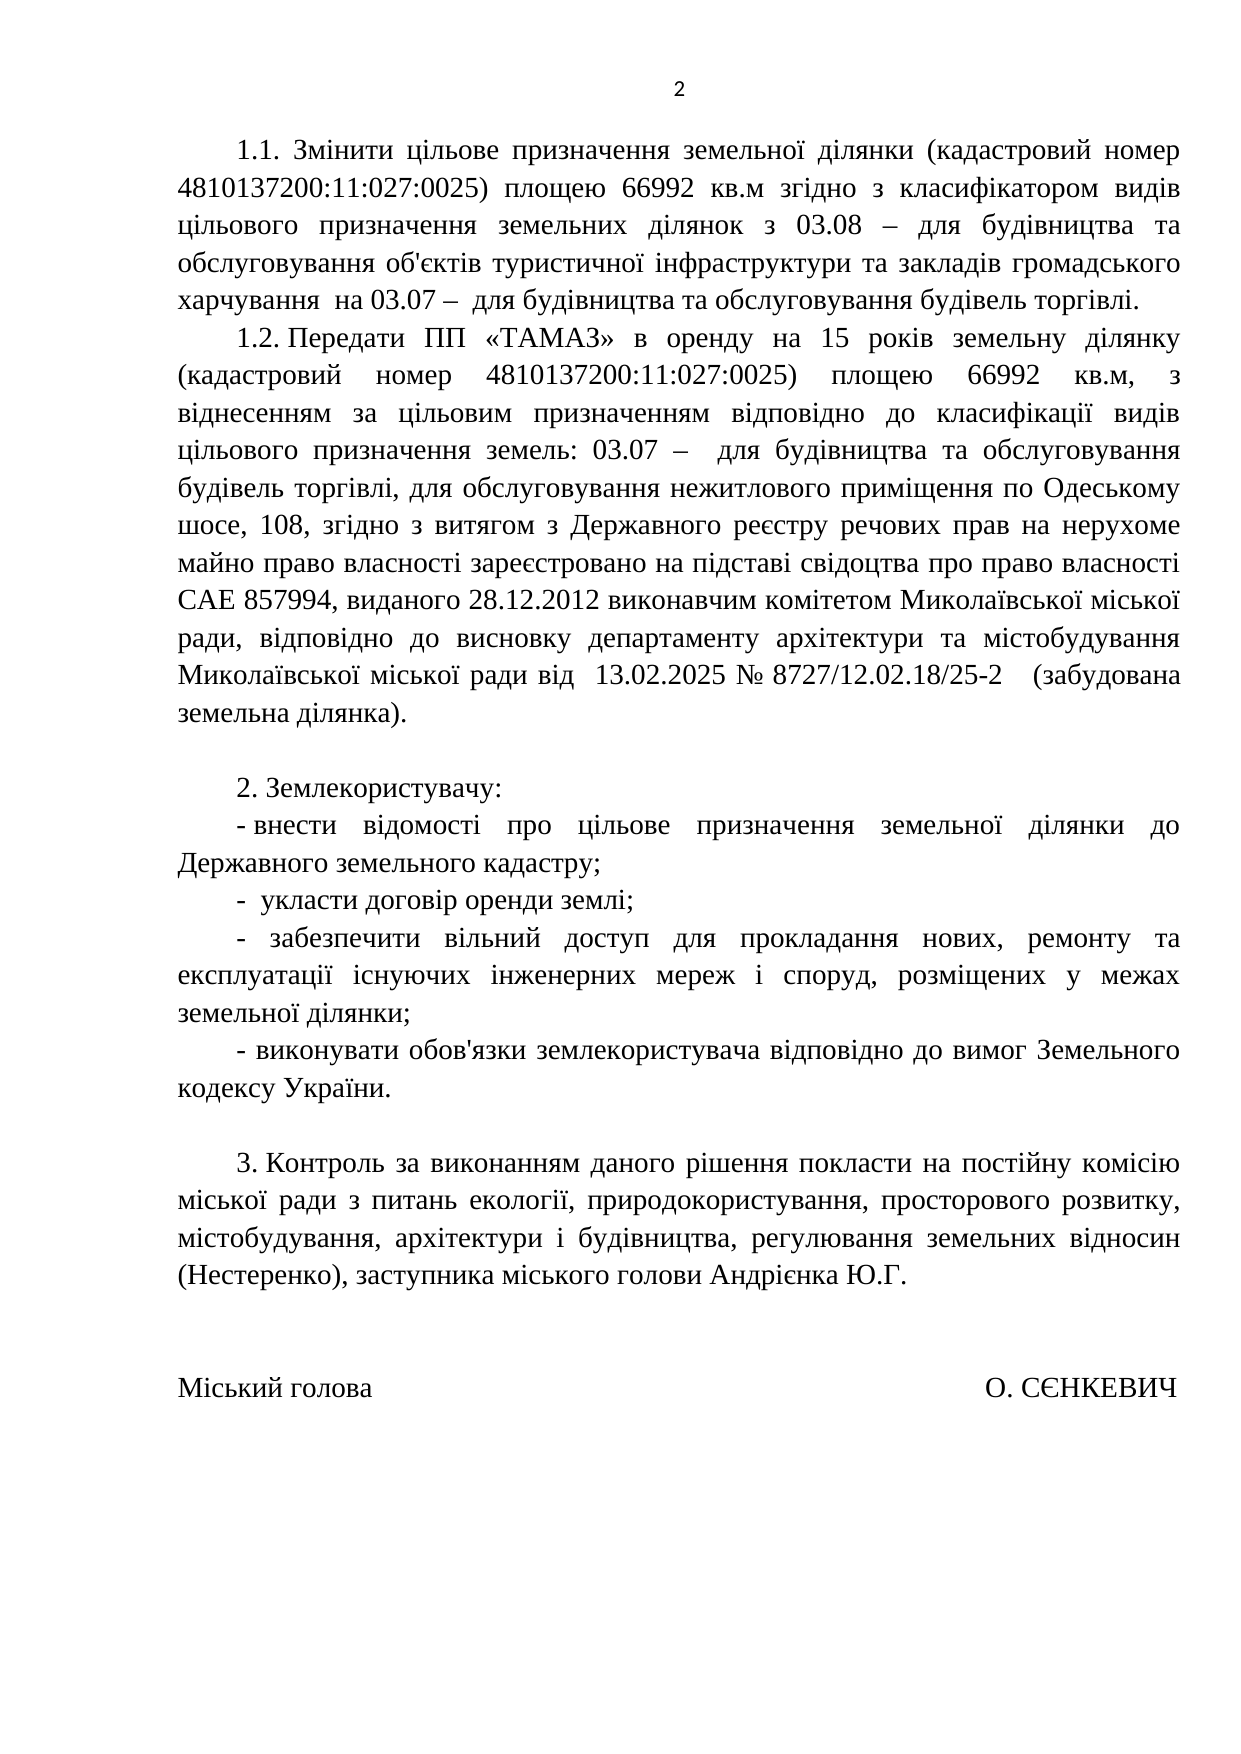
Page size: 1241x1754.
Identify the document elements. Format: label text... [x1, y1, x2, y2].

text - внести відомості про цільове призначення земельної ділянки до Державного земельного кадастру; [177, 805, 1181, 880]
text 1.1. Змінити цільове призначення земельної ділянки (кадастровий номер 4810137200:11:027:0025) площею 66992 кв.м згідно з класифікатором видів цільового призначення земельних ділянок з 03.08 ‒ для будівництва та обслуговування об'єктів туристичної інфраструктури та закладів громадського харчування на 03.07 ‒ для будівництва та обслуговування будівель торгівлі. [177, 130, 1181, 317]
text - укласти договір оренди землі; [177, 880, 1181, 917]
text 3. Контроль за виконанням даного рішення покласти на постійну комісію міської ради з питань екології, природокористування, просторового розвитку, містобудування, архітектури і будівництва, регулювання земельних відносин (Нестеренко), заступника міського голови Андрієнка Ю.Г. [177, 1142, 1181, 1292]
text 1.2. Передати ПП «ТАМАЗ» в оренду на 15 років земельну ділянку (кадастровий номер 4810137200:11:027:0025) площею 66992 кв.м, з віднесенням за цільовим призначенням відповідно до класифікації видів цільового призначення земель: 03.07 ‒ для будівництва та обслуговування будівель торгівлі, для обслуговування нежитлового приміщення по Одеському шосе, 108, згідно з витягом з Державного реєстру речових прав на нерухоме майно право власності зареєстровано на підставі свідоцтва про право власності САЕ 857994, виданого 28.12.2012 виконавчим комітетом Миколаївської міської ради, відповідно до висновку департаменту архітектури та містобудування Миколаївської міської ради від 13.02.2025 № 8727/12.02.18/25-2 (забудована земельна ділянка). [177, 317, 1181, 730]
text - забезпечити вільний доступ для прокладання нових, ремонту та експлуатації існуючих інженерних мереж і споруд, розміщених у межах земельної ділянки; [177, 917, 1181, 1030]
text Міський голова О. СЄНКЕВИЧ [177, 1367, 1181, 1405]
text 2. Землекористувачу: [177, 767, 1181, 805]
text - виконувати обов'язки землекористувача відповідно до вимог Земельного кодексу України. [177, 1030, 1181, 1105]
